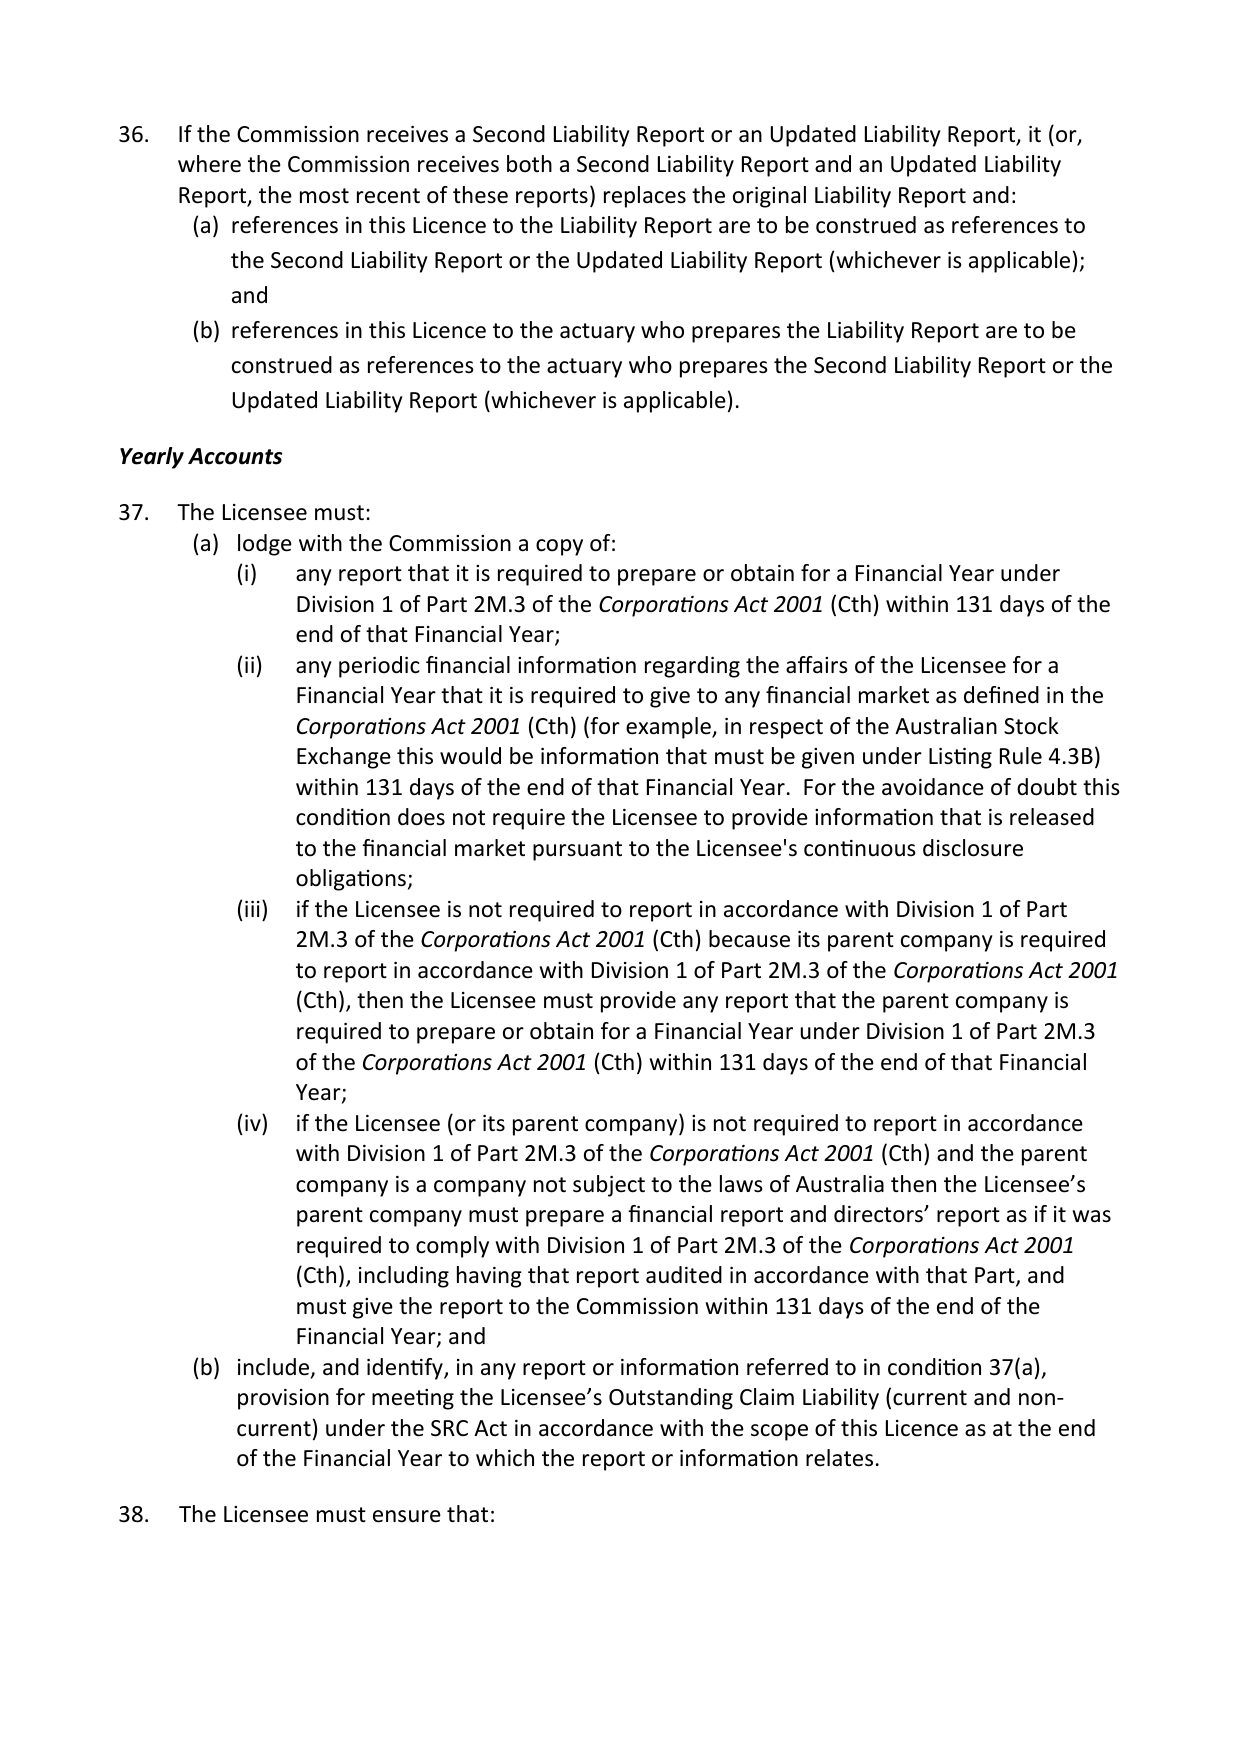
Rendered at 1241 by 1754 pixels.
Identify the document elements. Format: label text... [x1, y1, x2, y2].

list references in this Licence to the actuary who prepares the Liability Report are to be construed as references to the actuary who prepares the Second Liability Report or the Updated Liability Report (whichever is applicable). [192, 315, 1122, 415]
list if the Licensee (or its parent company) is not required to report in accordance with Division 1 of Part 2M.3 of the Corporations Act 2001 (Cth) and the parent company is a company not subject to the laws of Australia then the Licensee’s parent company must prepare a financial report and directors’ report as if it was required to comply with Division 1 of Part 2M.3 of the Corporations Act 2001 (Cth), including having that report audited in accordance with that Part, and must give the report to the Commission within 131 days of the end of the Financial Year; and [236, 1107, 1122, 1351]
list any report that it is required to prepare or obtain for a Financial Year under Division 1 of Part 2M.3 of the Corporations Act 2001 (Cth) within 131 days of the end of that Financial Year; [236, 557, 1122, 649]
list The Licensee must: [118, 496, 1122, 527]
list any periodic financial information regarding the affairs of the Licensee for a Financial Year that it is required to give to any financial market as defined in the Corporations Act 2001 (Cth) (for example, in respect of the Australian Stock Exchange this would be information that must be given under Listing Rule 4.3B) within 131 days of the end of that Financial Year. For the avoidance of doubt this condition does not require the Licensee to provide information that is released to the financial market pursuant to the Licensee's continuous disclosure obligations; [236, 649, 1122, 893]
list include, and identify, in any report or information referred to in condition 37(a), provision for meeting the Licensee’s Outstanding Claim Liability (current and non-current) under the SRC Act in accordance with the scope of this Licence as at the end of the Financial Year to which the report or information relates. [192, 1351, 1122, 1473]
list references in this Licence to the Liability Report are to be construed as references to the Second Liability Report or the Updated Liability Report (whichever is applicable); and [192, 210, 1122, 310]
list If the Commission receives a Second Liability Report or an Updated Liability Report, it (or, where the Commission receives both a Second Liability Report and an Updated Liability Report, the most recent of these reports) replaces the original Liability Report and: [118, 118, 1122, 210]
list if the Licensee is not required to report in accordance with Division 1 of Part 2M.3 of the Corporations Act 2001 (Cth) because its parent company is required to report in accordance with Division 1 of Part 2M.3 of the Corporations Act 2001 (Cth), then the Licensee must provide any report that the parent company is required to prepare or obtain for a Financial Year under Division 1 of Part 2M.3 of the Corporations Act 2001 (Cth) within 131 days of the end of that Financial Year; [236, 893, 1122, 1107]
text Yearly Accounts [118, 441, 1122, 471]
list lodge with the Commission a copy of: [192, 527, 1122, 557]
list 38. The Licensee must ensure that: [118, 1498, 1122, 1528]
